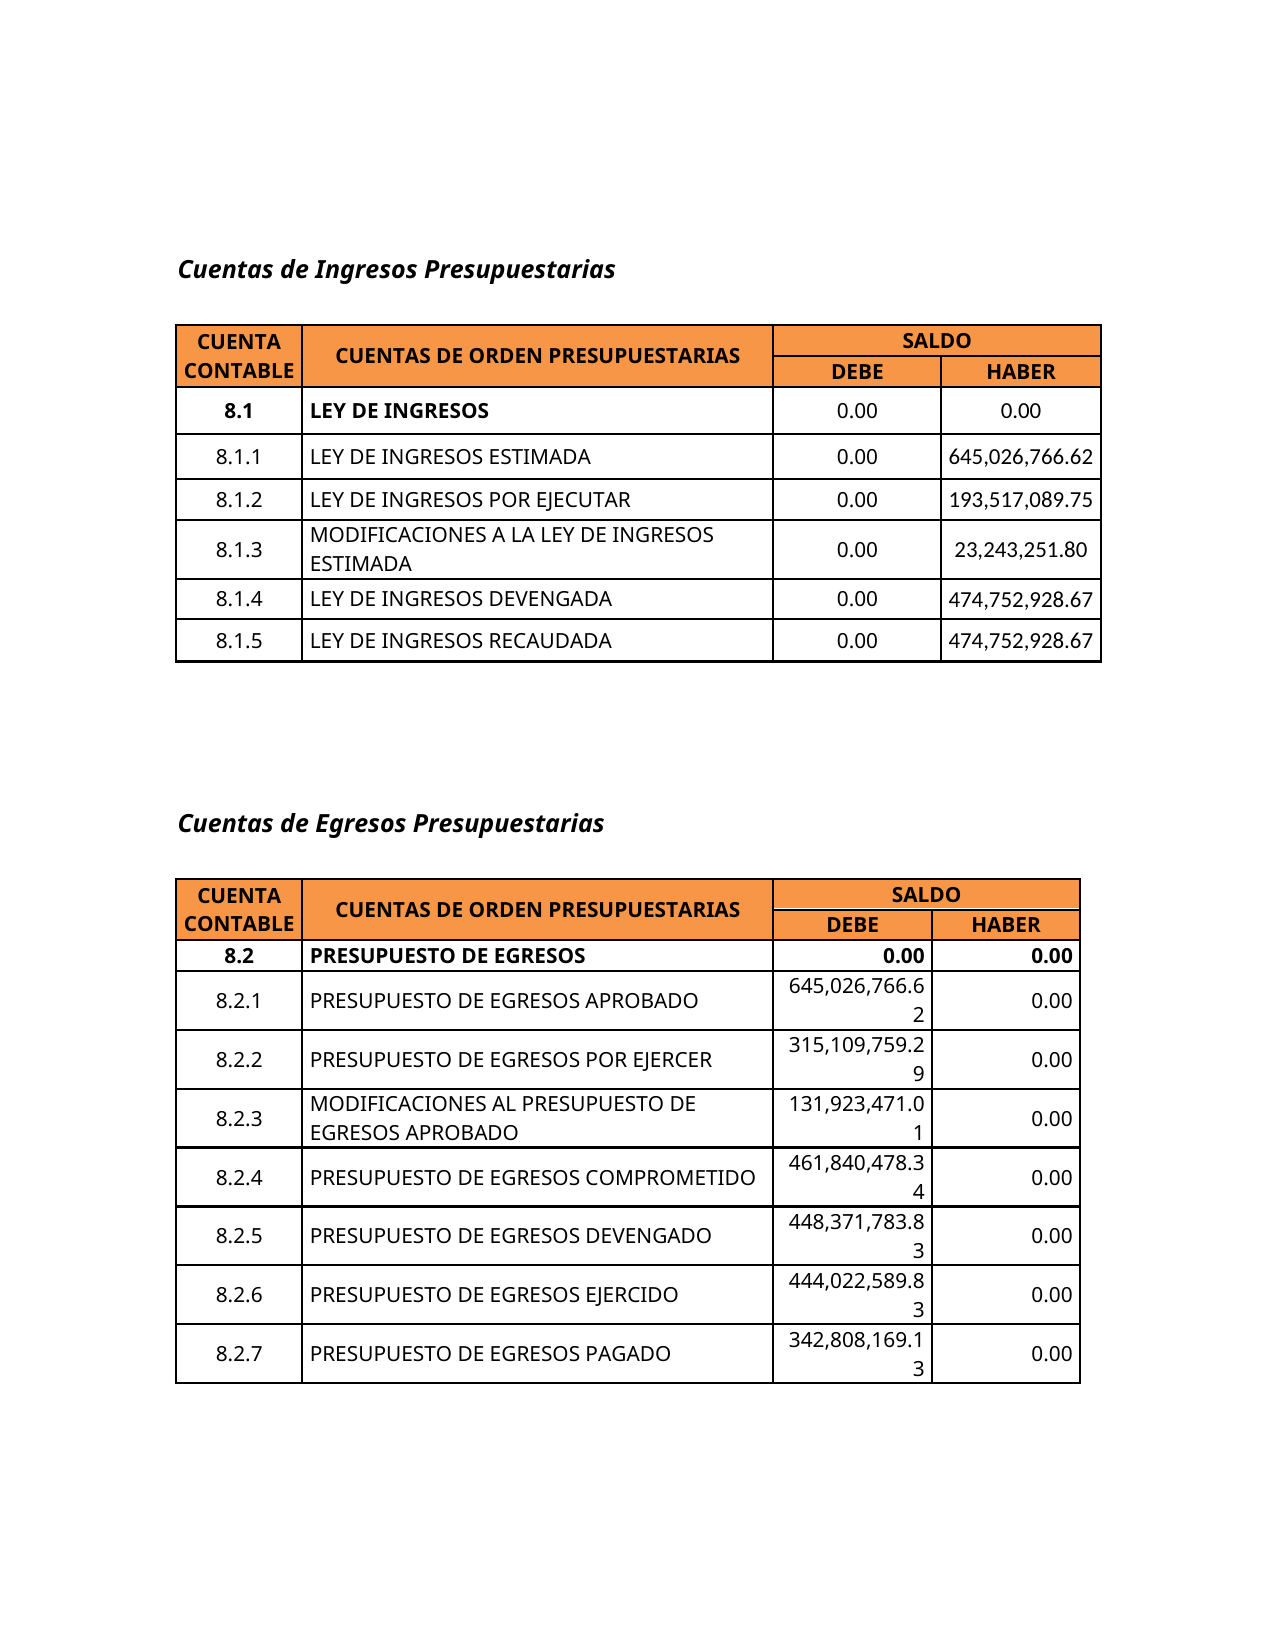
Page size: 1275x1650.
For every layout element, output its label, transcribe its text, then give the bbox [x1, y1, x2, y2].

table_cell LEY DE INGRESOS ESTIMADA [303, 435, 772, 478]
table_cell 8.1.2 [177, 480, 301, 518]
table_cell HABER [942, 357, 1100, 386]
table_cell 8.2.4 [177, 1149, 301, 1205]
table_cell 8.2.7 [177, 1325, 301, 1382]
table_cell 0.00 [933, 1090, 1079, 1146]
text Cuentas de Egresos Presupuestarias [177, 806, 1098, 840]
table_cell 0.00 [933, 1325, 1079, 1382]
table_cell 0.00 [933, 941, 1079, 969]
table_cell 645,026,766.62 [942, 435, 1100, 478]
table_cell 0.00 [942, 388, 1100, 433]
table_cell LEY DE INGRESOS [303, 388, 772, 433]
table_cell 645,026,766.62 [774, 972, 931, 1028]
table_cell LEY DE INGRESOS DEVENGADA [303, 580, 772, 618]
table_header SALDO [774, 880, 1079, 908]
table_cell LEY DE INGRESOS RECAUDADA [303, 620, 772, 660]
table_cell 8.1 [177, 388, 301, 433]
table_cell 0.00 [933, 1031, 1079, 1087]
table_cell 444,022,589.83 [774, 1266, 931, 1323]
table_cell 8.2.6 [177, 1266, 301, 1323]
table_cell 474,752,928.67 [942, 580, 1100, 618]
table_cell 342,808,169.13 [774, 1325, 931, 1382]
table_cell PRESUPUESTO DE EGRESOS DEVENGADO [303, 1208, 772, 1264]
table_cell 0.00 [774, 941, 931, 969]
table_header CUENTA CONTABLE [177, 880, 301, 939]
table_cell 8.2 [177, 941, 301, 969]
table_cell DEBE [774, 911, 931, 939]
table_cell PRESUPUESTO DE EGRESOS APROBADO [303, 972, 772, 1028]
table_header CUENTAS DE ORDEN PRESUPUESTARIAS [303, 880, 772, 939]
table_cell 8.1.4 [177, 580, 301, 618]
table_cell 23,243,251.80 [942, 521, 1100, 577]
table_cell 315,109,759.29 [774, 1031, 931, 1087]
table_cell 0.00 [933, 1208, 1079, 1264]
table_cell DEBE [774, 357, 940, 386]
text Cuentas de Ingresos Presupuestarias [177, 252, 1098, 286]
table_cell 8.1.5 [177, 620, 301, 660]
table_cell HABER [933, 911, 1079, 939]
table_cell 193,517,089.75 [942, 480, 1100, 518]
table_cell 0.00 [774, 521, 940, 577]
table_cell 8.2.5 [177, 1208, 301, 1264]
table_cell 0.00 [774, 620, 940, 660]
table_header SALDO [774, 326, 1100, 355]
table_cell 8.1.1 [177, 435, 301, 478]
table_cell 131,923,471.01 [774, 1090, 931, 1146]
table_cell 8.2.3 [177, 1090, 301, 1146]
table_cell 0.00 [933, 1149, 1079, 1205]
table_cell 8.2.2 [177, 1031, 301, 1087]
table_cell 8.1.3 [177, 521, 301, 577]
table_cell PRESUPUESTO DE EGRESOS EJERCIDO [303, 1266, 772, 1323]
table_cell PRESUPUESTO DE EGRESOS PAGADO [303, 1325, 772, 1382]
table_cell 0.00 [774, 435, 940, 478]
table_cell PRESUPUESTO DE EGRESOS COMPROMETIDO [303, 1149, 772, 1205]
table_header CUENTA CONTABLE [177, 326, 301, 386]
table_cell 461,840,478.34 [774, 1149, 931, 1205]
table_cell 0.00 [933, 1266, 1079, 1323]
table_cell 0.00 [774, 580, 940, 618]
table_cell 0.00 [774, 388, 940, 433]
table_cell 448,371,783.83 [774, 1208, 931, 1264]
table_cell MODIFICACIONES A LA LEY DE INGRESOS ESTIMADA [303, 521, 772, 577]
table_cell LEY DE INGRESOS POR EJECUTAR [303, 480, 772, 518]
table_cell 8.2.1 [177, 972, 301, 1028]
table_header CUENTAS DE ORDEN PRESUPUESTARIAS [303, 326, 772, 386]
table_cell 0.00 [933, 972, 1079, 1028]
table_cell 0.00 [774, 480, 940, 518]
table_cell PRESUPUESTO DE EGRESOS POR EJERCER [303, 1031, 772, 1087]
table_cell 474,752,928.67 [942, 620, 1100, 660]
table_cell PRESUPUESTO DE EGRESOS [303, 941, 772, 969]
table_cell MODIFICACIONES AL PRESUPUESTO DE EGRESOS APROBADO [303, 1090, 772, 1146]
